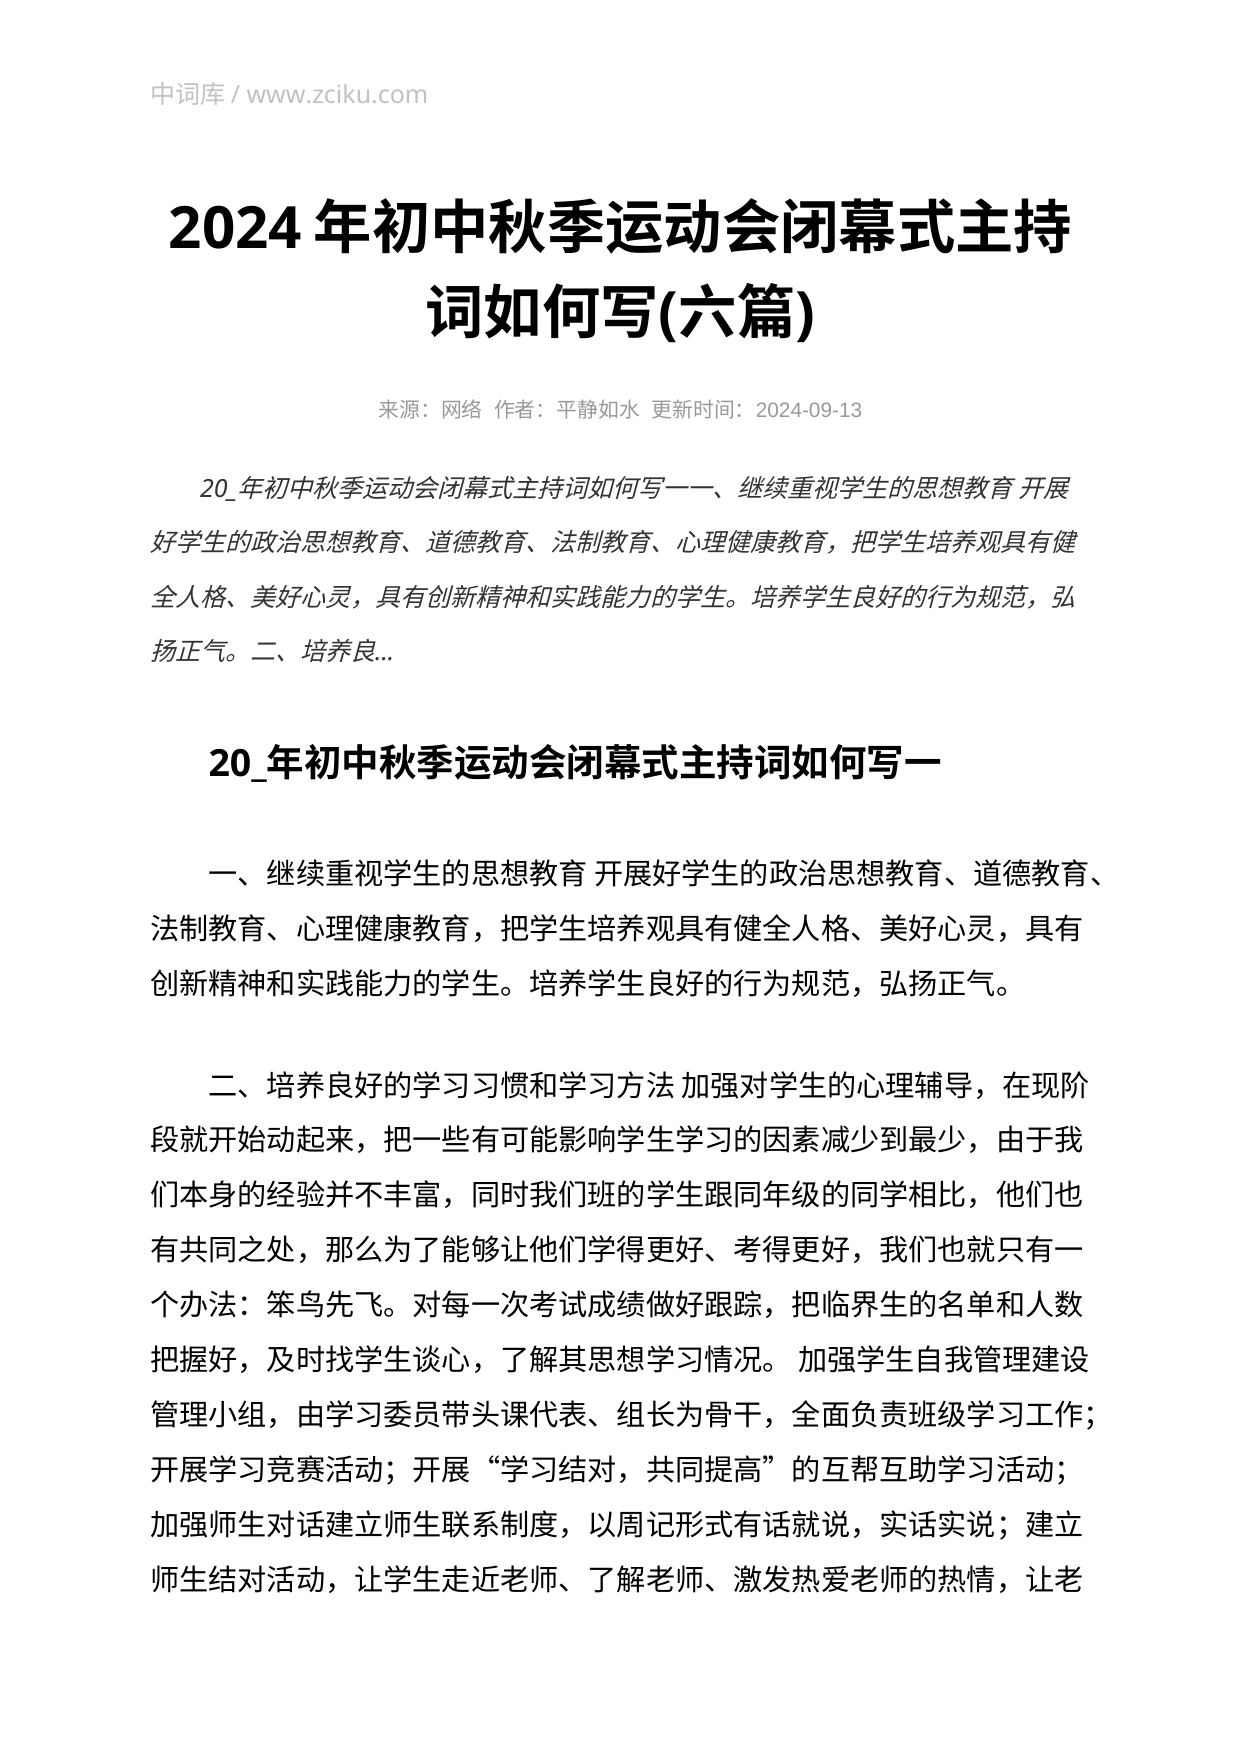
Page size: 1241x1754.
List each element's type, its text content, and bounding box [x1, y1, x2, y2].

text 20_年初中秋季运动会闭幕式主持词如何写一一、继续重视学生的思想教育 开展好学生的政治思想教育、道德教育、法制教育、心理健康教育，把学生培养观具有健全人格、美好心灵，具有创新精神和实践能力的学生。培养学生良好的行为规范，弘扬正气。二、培养良... [150, 468, 1090, 668]
text 20_年初中秋季运动会闭幕式主持词如何写一 [150, 733, 1090, 787]
text 一、继续重视学生的思想教育 开展好学生的政治思想教育、道德教育、法制教育、心理健康教育，把学生培养观具有健全人格、美好心灵，具有创新精神和实践能力的学生。培养学生良好的行为规范，弘扬正气。 [150, 851, 1090, 1003]
subtitle 2024年初中秋季运动会闭幕式主持词如何写(六篇) [150, 181, 1090, 351]
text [150, 1062, 1090, 1598]
text 来源：网络 作者：平静如水 更新时间：2024-09-13 [150, 398, 1090, 422]
